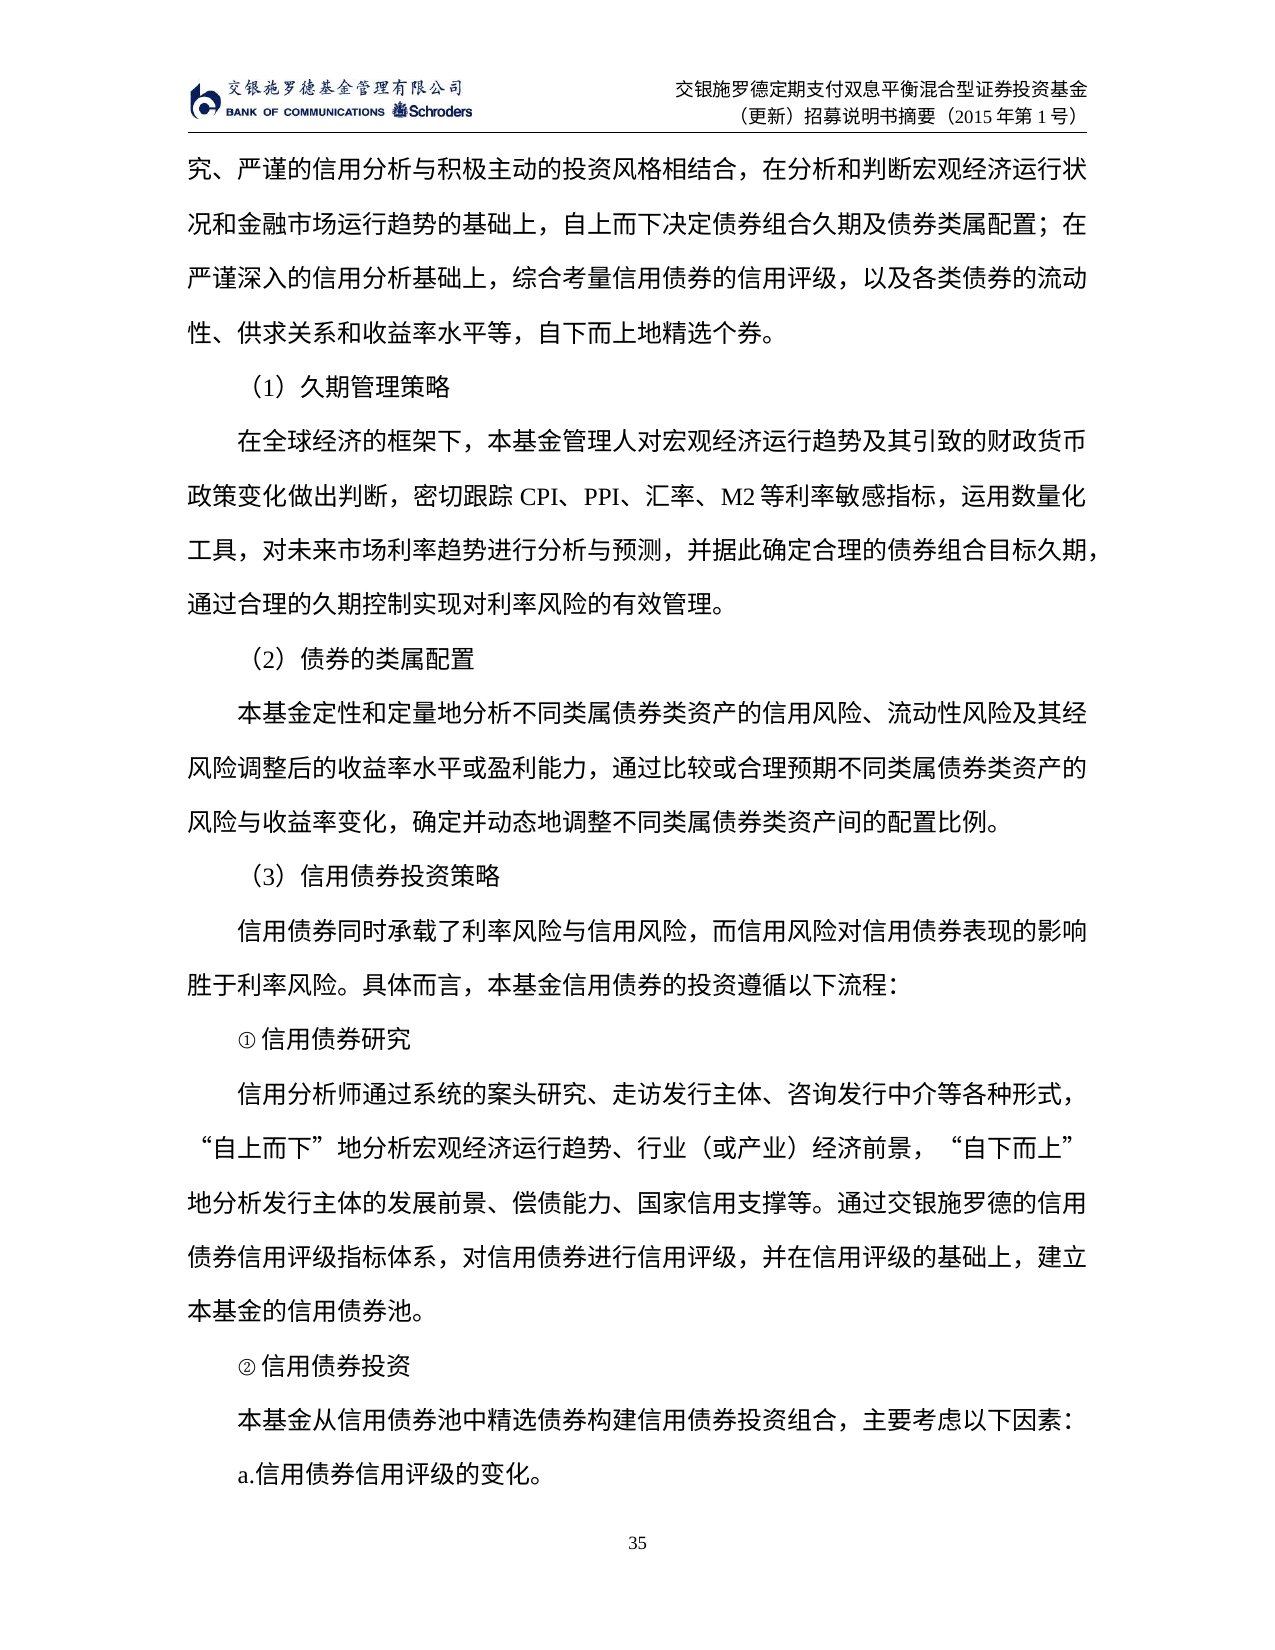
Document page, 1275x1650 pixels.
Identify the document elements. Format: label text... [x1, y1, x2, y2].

text 在全球经济的框架下，本基金管理人对宏观经济运行趋势及其引致的财政货币政策变化做出判断，密切跟踪CPI、PPI、汇率、M2等利率敏感指标，运用数量化工具，对未来市场利率趋势进行分析与预测，并据此确定合理的债券组合目标久期，通过合理的久期控制实现对利率风险的有效管理。 [187, 422, 1087, 621]
text ②信用债券投资 [187, 1346, 1087, 1382]
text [187, 150, 1087, 349]
text 本基金从信用债券池中精选债券构建信用债券投资组合，主要考虑以下因素： [187, 1401, 1087, 1437]
text ①信用债券研究 [187, 1020, 1087, 1056]
text （1）久期管理策略 [187, 367, 1087, 404]
text 本基金定性和定量地分析不同类属债券类资产的信用风险、流动性风险及其经风险调整后的收益率水平或盈利能力，通过比较或合理预期不同类属债券类资产的风险与收益率变化，确定并动态地调整不同类属债券类资产间的配置比例。 [187, 694, 1087, 839]
text 信用债券同时承载了利率风险与信用风险，而信用风险对信用债券表现的影响胜于利率风险。具体而言，本基金信用债券的投资遵循以下流程： [187, 911, 1087, 1002]
text 信用分析师通过系统的案头研究、走访发行主体、咨询发行中介等各种形式，“自上而下”地分析宏观经济运行趋势、行业（或产业）经济前景，“自下而上”地分析发行主体的发展前景、偿债能力、国家信用支撑等。通过交银施罗德的信用债券信用评级指标体系，对信用债券进行信用评级，并在信用评级的基础上，建立本基金的信用债券池。 [187, 1074, 1087, 1328]
picture [190, 79, 472, 119]
text （2）债券的类属配置 [187, 639, 1087, 676]
text （3）信用债券投资策略 [187, 857, 1087, 893]
text a.信用债券信用评级的变化。 [187, 1455, 1087, 1491]
